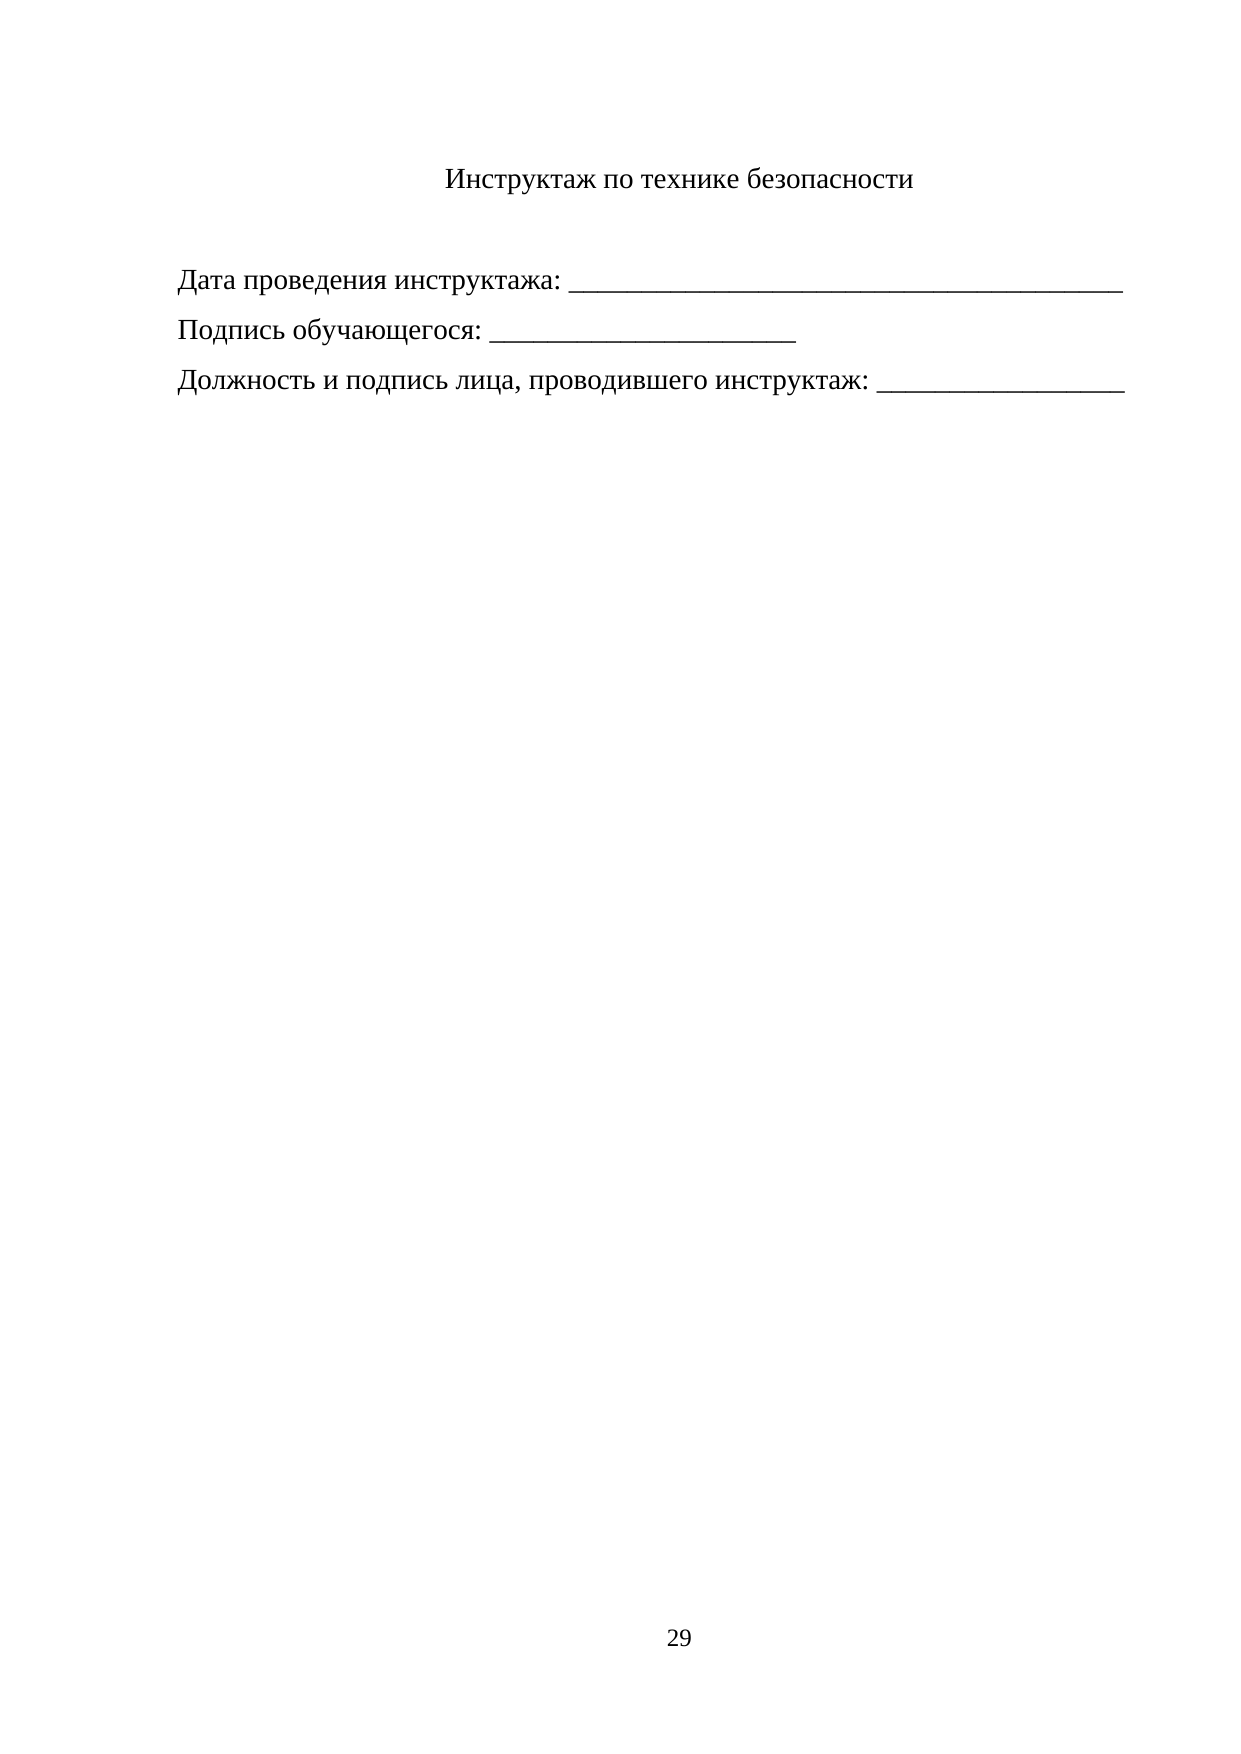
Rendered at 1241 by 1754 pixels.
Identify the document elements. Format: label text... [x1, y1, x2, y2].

text Инструктаж по технике безопасности [177, 161, 1181, 195]
text Должность и подпись лица, проводившего инструктаж: _________________ [177, 362, 1181, 396]
text Подпись обучающегося: _____________________ [177, 312, 1181, 346]
text Дата проведения инструктажа: ______________________________________ [177, 262, 1181, 295]
